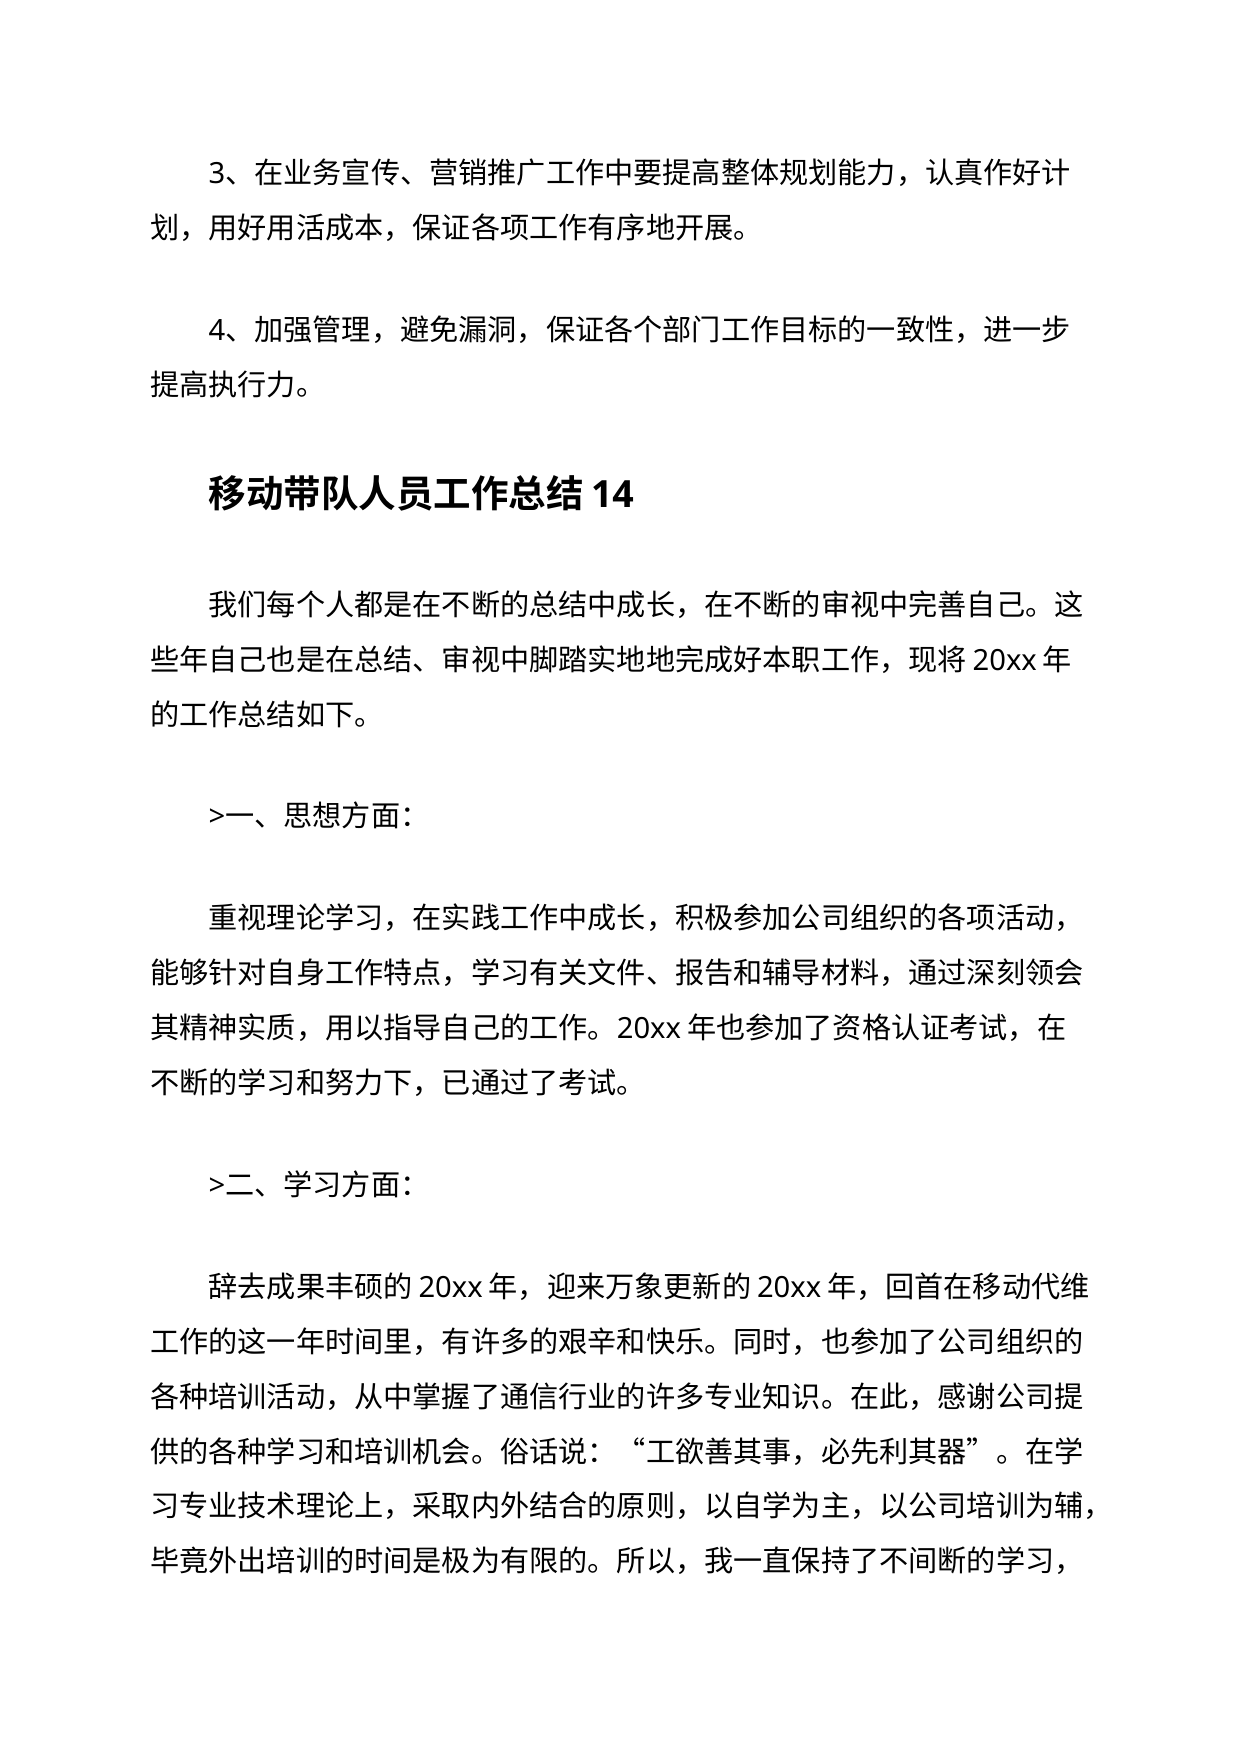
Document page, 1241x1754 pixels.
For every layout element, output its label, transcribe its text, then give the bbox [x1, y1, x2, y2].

text 3、在业务宣传、营销推广工作中要提高整体规划能力，认真作好计划，用好用活成本，保证各项工作有序地开展。 [150, 150, 1090, 247]
text 4、加强管理，避免漏洞，保证各个部门工作目标的一致性，进一步提高执行力。 [150, 307, 1090, 404]
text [150, 1263, 1090, 1580]
text >一、思想方面： [150, 793, 1090, 835]
text 移动带队人员工作总结14 [150, 463, 1090, 518]
text 我们每个人都是在不断的总结中成长，在不断的审视中完善自己。这些年自己也是在总结、审视中脚踏实地地完成好本职工作，现将20xx年的工作总结如下。 [150, 581, 1090, 733]
text >二、学习方面： [150, 1161, 1090, 1204]
text 重视理论学习，在实践工作中成长，积极参加公司组织的各项活动，能够针对自身工作特点，学习有关文件、报告和辅导材料，通过深刻领会其精神实质，用以指导自己的工作。20xx年也参加了资格认证考试，在不断的学习和努力下，已通过了考试。 [150, 895, 1090, 1102]
